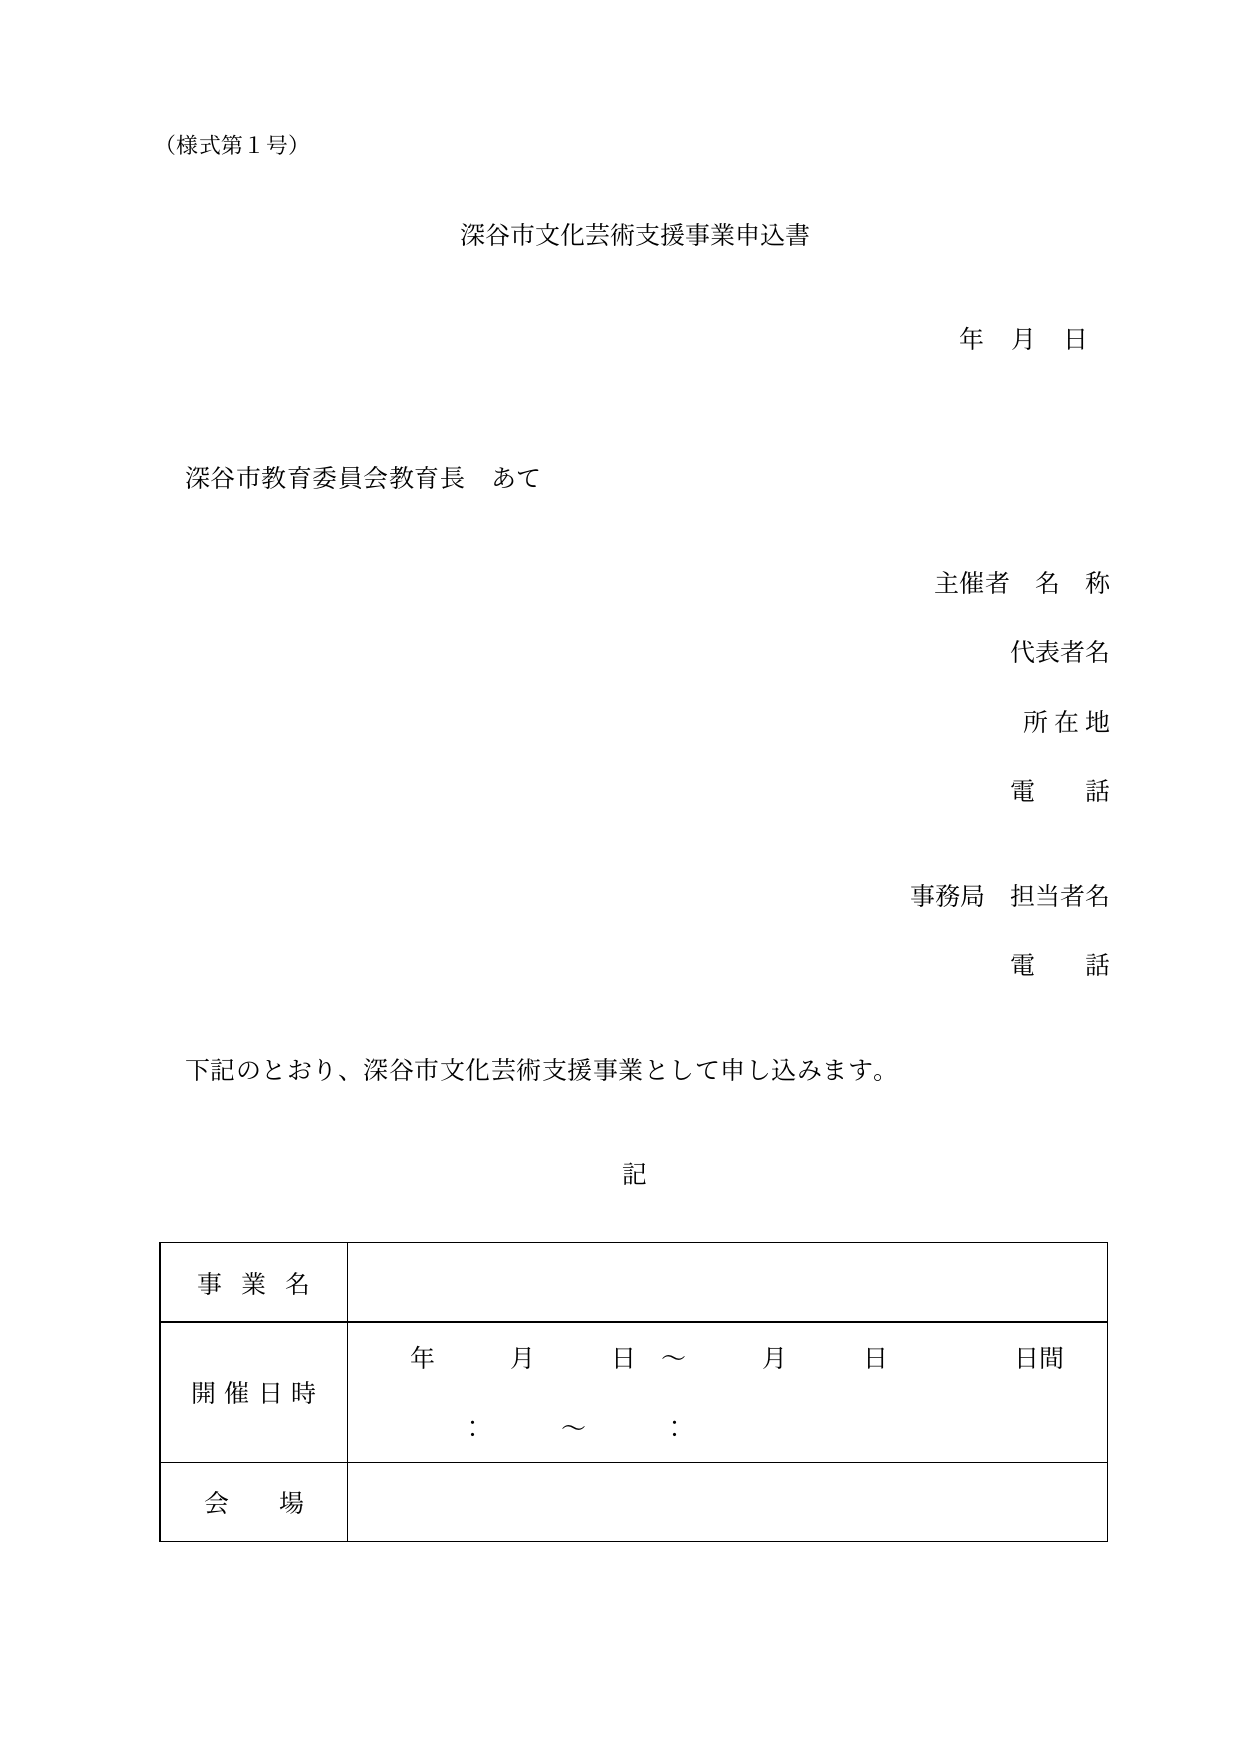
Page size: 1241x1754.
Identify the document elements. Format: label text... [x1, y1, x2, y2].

table_cell [348, 1463, 1107, 1541]
subtitle 記 [159, 1138, 1110, 1207]
table_cell 年 月 日 ～ 月 日 日間 ： ～ ： [348, 1323, 1107, 1462]
table_cell 会場 [161, 1463, 347, 1541]
text 電 話 [159, 755, 1110, 825]
text 下記のとおり、深谷市文化芸術支援事業として申し込みます。 [159, 1033, 1110, 1103]
table_header [348, 1243, 1107, 1321]
text 電 話 [159, 929, 1110, 999]
table_header 事業名 [161, 1243, 347, 1321]
text 代表者名 [159, 616, 1110, 686]
text 主催者 名称 [159, 546, 1110, 616]
text 深谷市教育委員会教育長 あて [159, 442, 1110, 512]
text 深谷市文化芸術支援事業申込書 [159, 198, 1110, 268]
table_cell 開催日時 [161, 1323, 347, 1462]
text 年 月 日 [159, 303, 1088, 372]
text 所在地 [159, 686, 1110, 755]
text 事務局 担当者名 [159, 859, 1110, 929]
